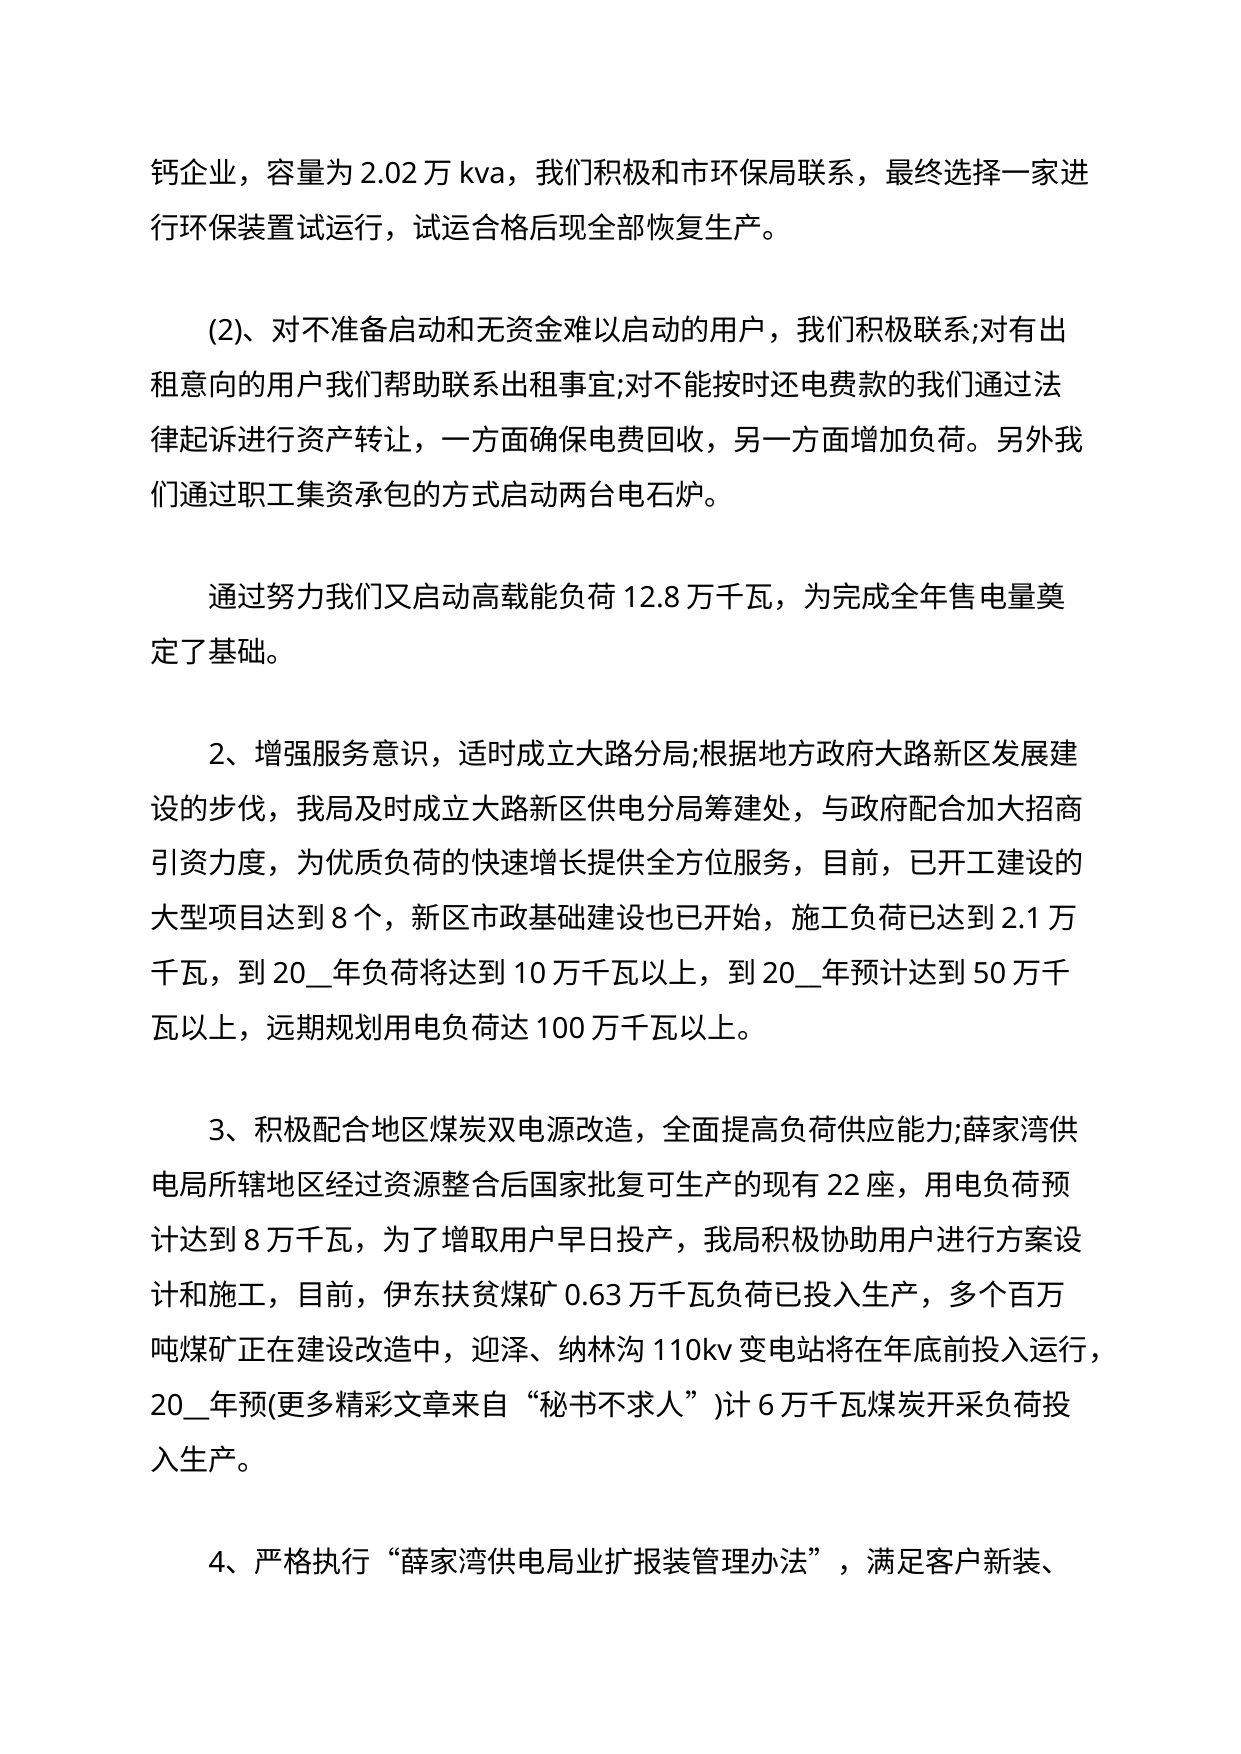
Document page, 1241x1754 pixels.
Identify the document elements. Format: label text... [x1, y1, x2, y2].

text 通过努力我们又启动高载能负荷12.8万千瓦，为完成全年售电量奠定了基础。 [150, 573, 1090, 671]
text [150, 150, 1090, 247]
text (2)、对不准备启动和无资金难以启动的用户，我们积极联系;对有出租意向的用户我们帮助联系出租事宜;对不能按时还电费款的我们通过法律起诉进行资产转让，一方面确保电费回收，另一方面增加负荷。另外我们通过职工集资承包的方式启动两台电石炉。 [150, 307, 1090, 514]
text 2、增强服务意识，适时成立大路分局;根据地方政府大路新区发展建设的步伐，我局及时成立大路新区供电分局筹建处，与政府配合加大招商引资力度，为优质负荷的快速增长提供全方位服务，目前，已开工建设的大型项目达到8个，新区市政基础建设也已开始，施工负荷已达到2.1万千瓦，到20__年负荷将达到10万千瓦以上，到20__年预计达到50万千瓦以上，远期规划用电负荷达100万千瓦以上。 [150, 730, 1090, 1047]
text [150, 1539, 1090, 1581]
text 3、积极配合地区煤炭双电源改造，全面提高负荷供应能力;薛家湾供电局所辖地区经过资源整合后国家批复可生产的现有22座，用电负荷预计达到8万千瓦，为了增取用户早日投产，我局积极协助用户进行方案设计和施工，目前，伊东扶贫煤矿0.63万千瓦负荷已投入生产，多个百万吨煤矿正在建设改造中，迎泽、纳林沟110kv变电站将在年底前投入运行，20__年预(更多精彩文章来自“秘书不求人”)计6万千瓦煤炭开采负荷投入生产。 [150, 1107, 1090, 1479]
